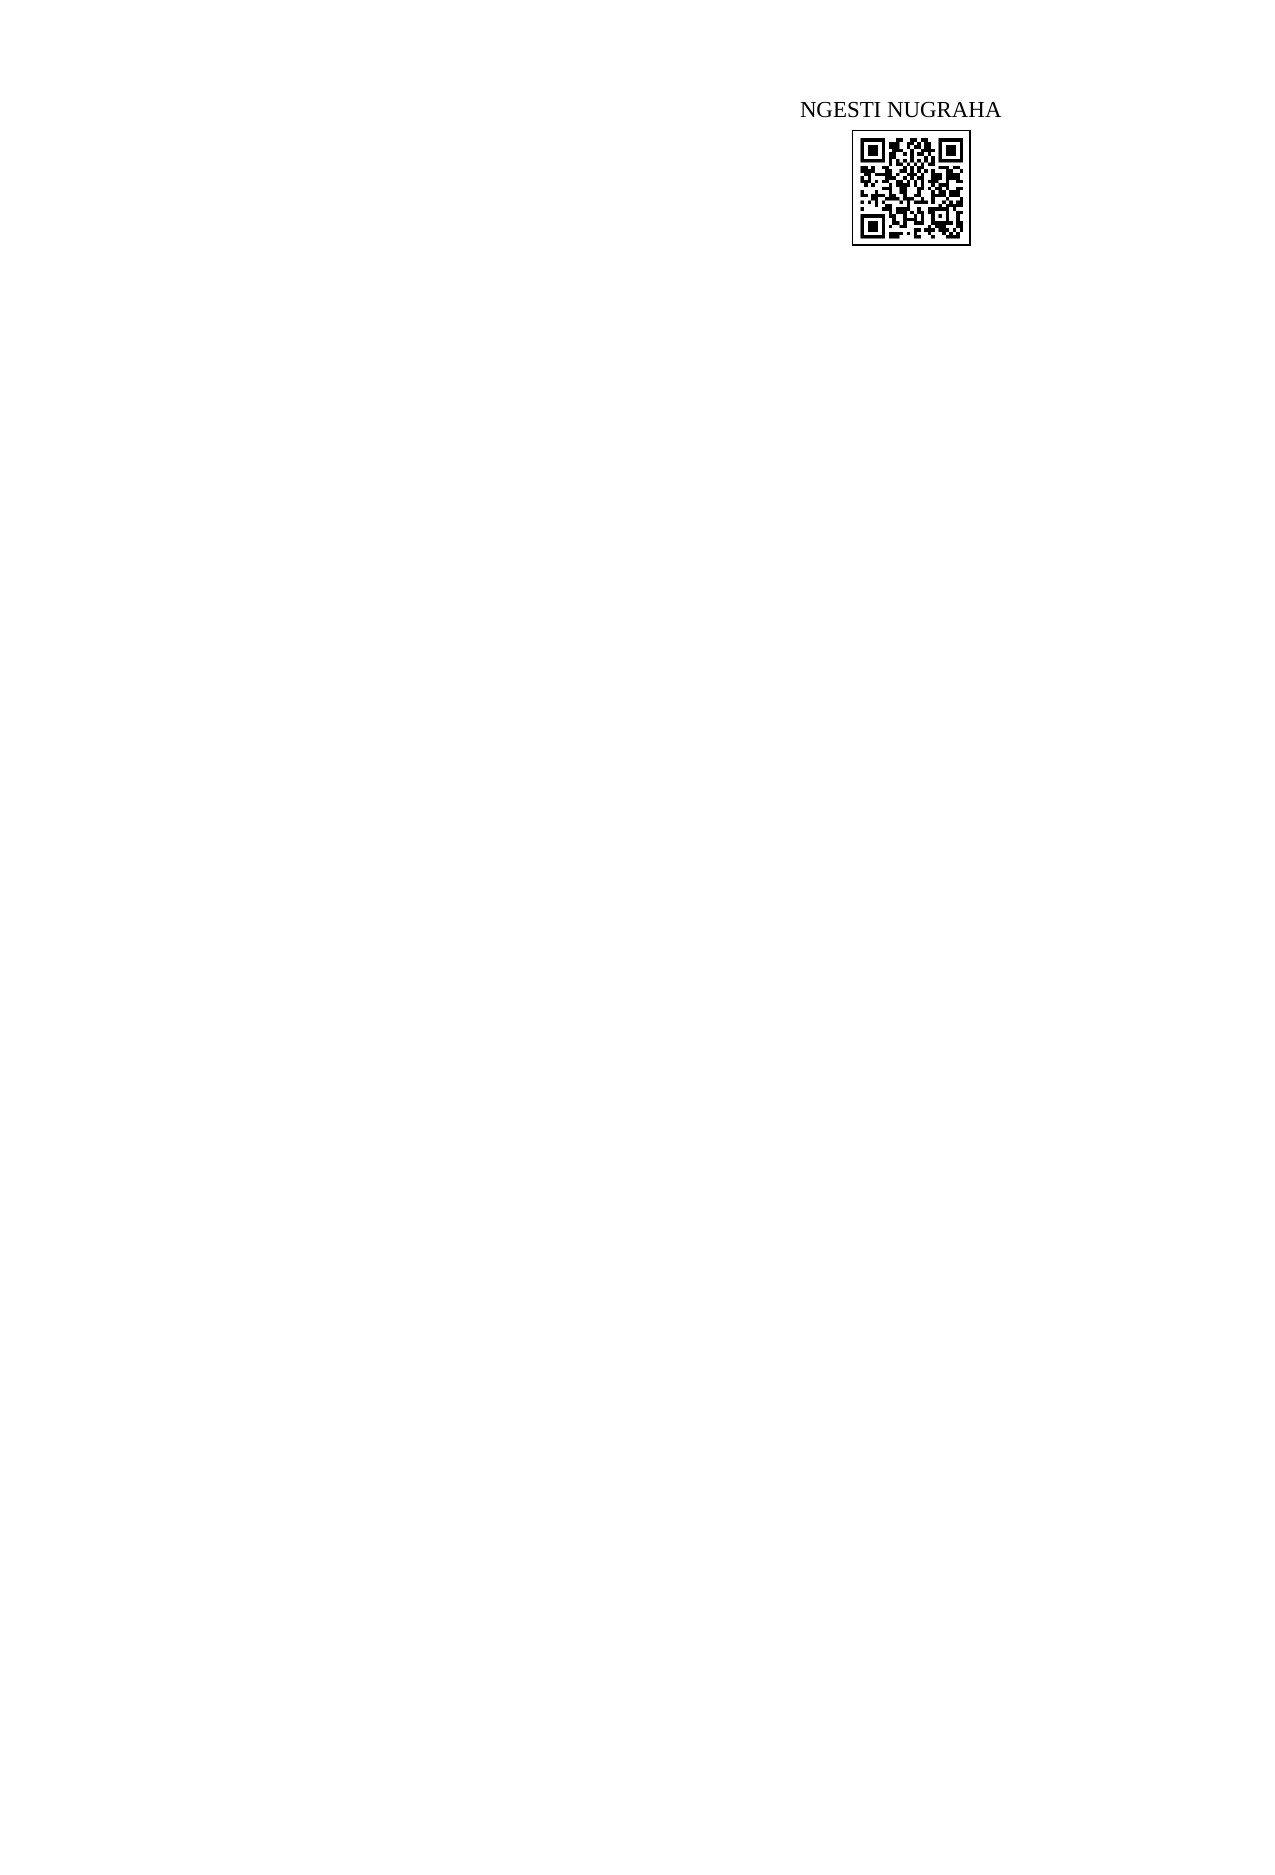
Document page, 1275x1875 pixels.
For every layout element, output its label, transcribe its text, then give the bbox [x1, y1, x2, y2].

list NGESTI NUGRAHA [750, 96, 1125, 122]
picture [853, 131, 969, 244]
